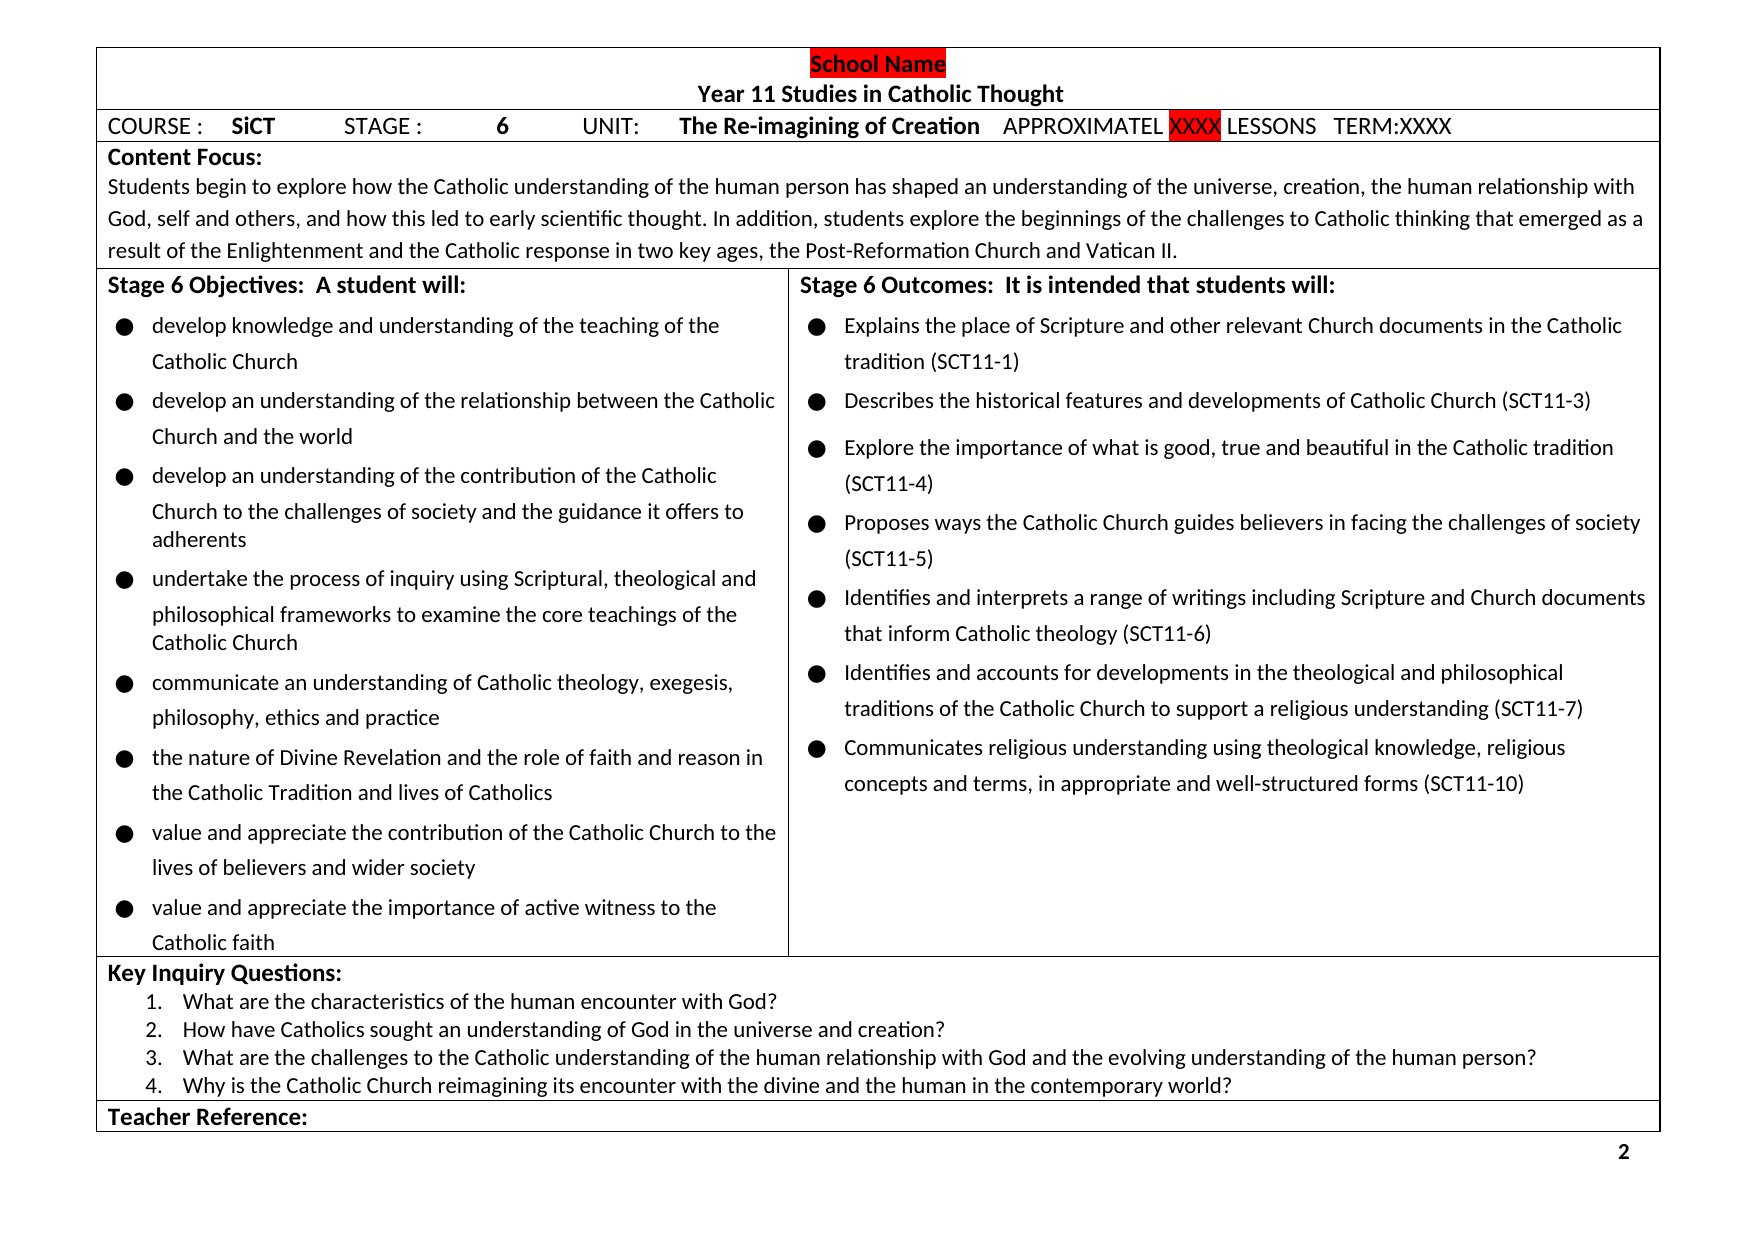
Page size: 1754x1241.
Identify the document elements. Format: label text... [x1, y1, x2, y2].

table_cell COURSE : SiCT STAGE : 6 UNIT: The Re-imagining of Creation APPROXIMATEL XXXX LESSONS TERM:XXXX [97, 110, 1169, 141]
table_header School Name Year 11 Studies in Catholic Thought [97, 48, 1659, 109]
table_cell Key Inquiry Questions: What are the characteristics of the human encounter with God? How have Catholics sought an understanding of God in the universe and creation? What are the challenges to the Catholic understanding of the human relationship with God and the evolving understanding of the human person? Why is the Catholic Church reimagining its encounter with the divine and the human in the contemporary world? [97, 957, 1659, 1099]
table_cell Stage 6 Objectives: A student will: develop knowledge and understanding of the teaching of the Catholic Church develop an understanding of the relationship between the Catholic Church and the world develop an understanding of the contribution of the Catholic Church to the challenges of society and the guidance it offers to adherents undertake the process of inquiry using Scriptural, theological and philosophical frameworks to examine the core teachings of the Catholic Church communicate an understanding of Catholic theology, exegesis, philosophy, ethics and practice the nature of Divine Revelation and the role of faith and reason in the Catholic Tradition and lives of Catholics value and appreciate the contribution of the Catholic Church to the lives of believers and wider society value and appreciate the importance of active witness to the Catholic faith [97, 269, 788, 956]
table_cell Content Focus: Students begin to explore how the Catholic understanding of the human person has shaped an understanding of the universe, creation, the human relationship with God, self and others, and how this led to early scientific thought. In addition, students explore the beginnings of the challenges to Catholic thinking that emerged as a result of the Enlightenment and the Catholic response in two key ages, the Post-Reformation Church and Vatican II. [97, 142, 1659, 268]
table_cell Stage 6 Outcomes: It is intended that students will: Explains the place of Scripture and other relevant Church documents in the Catholic tradition (SCT11-1) Describes the historical features and developments of Catholic Church (SCT11-3) Explore the importance of what is good, true and beautiful in the Catholic tradition (SCT11-4) Proposes ways the Catholic Church guides believers in facing the challenges of society (SCT11-5) Identifies and interprets a range of writings including Scripture and Church documents that inform Catholic theology (SCT11-6) Identifies and accounts for developments in the theological and philosophical traditions of the Catholic Church to support a religious understanding (SCT11-7) Communicates religious understanding using theological knowledge, religious concepts and terms, in appropriate and well-structured forms (SCT11-10) [789, 269, 1659, 956]
table_cell COURSE : SiCT STAGE : 6 UNIT: The Re-imagining of Creation APPROXIMATEL XXXX LESSONS TERM:XXXX [1221, 110, 1659, 141]
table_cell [97, 1101, 1659, 1131]
